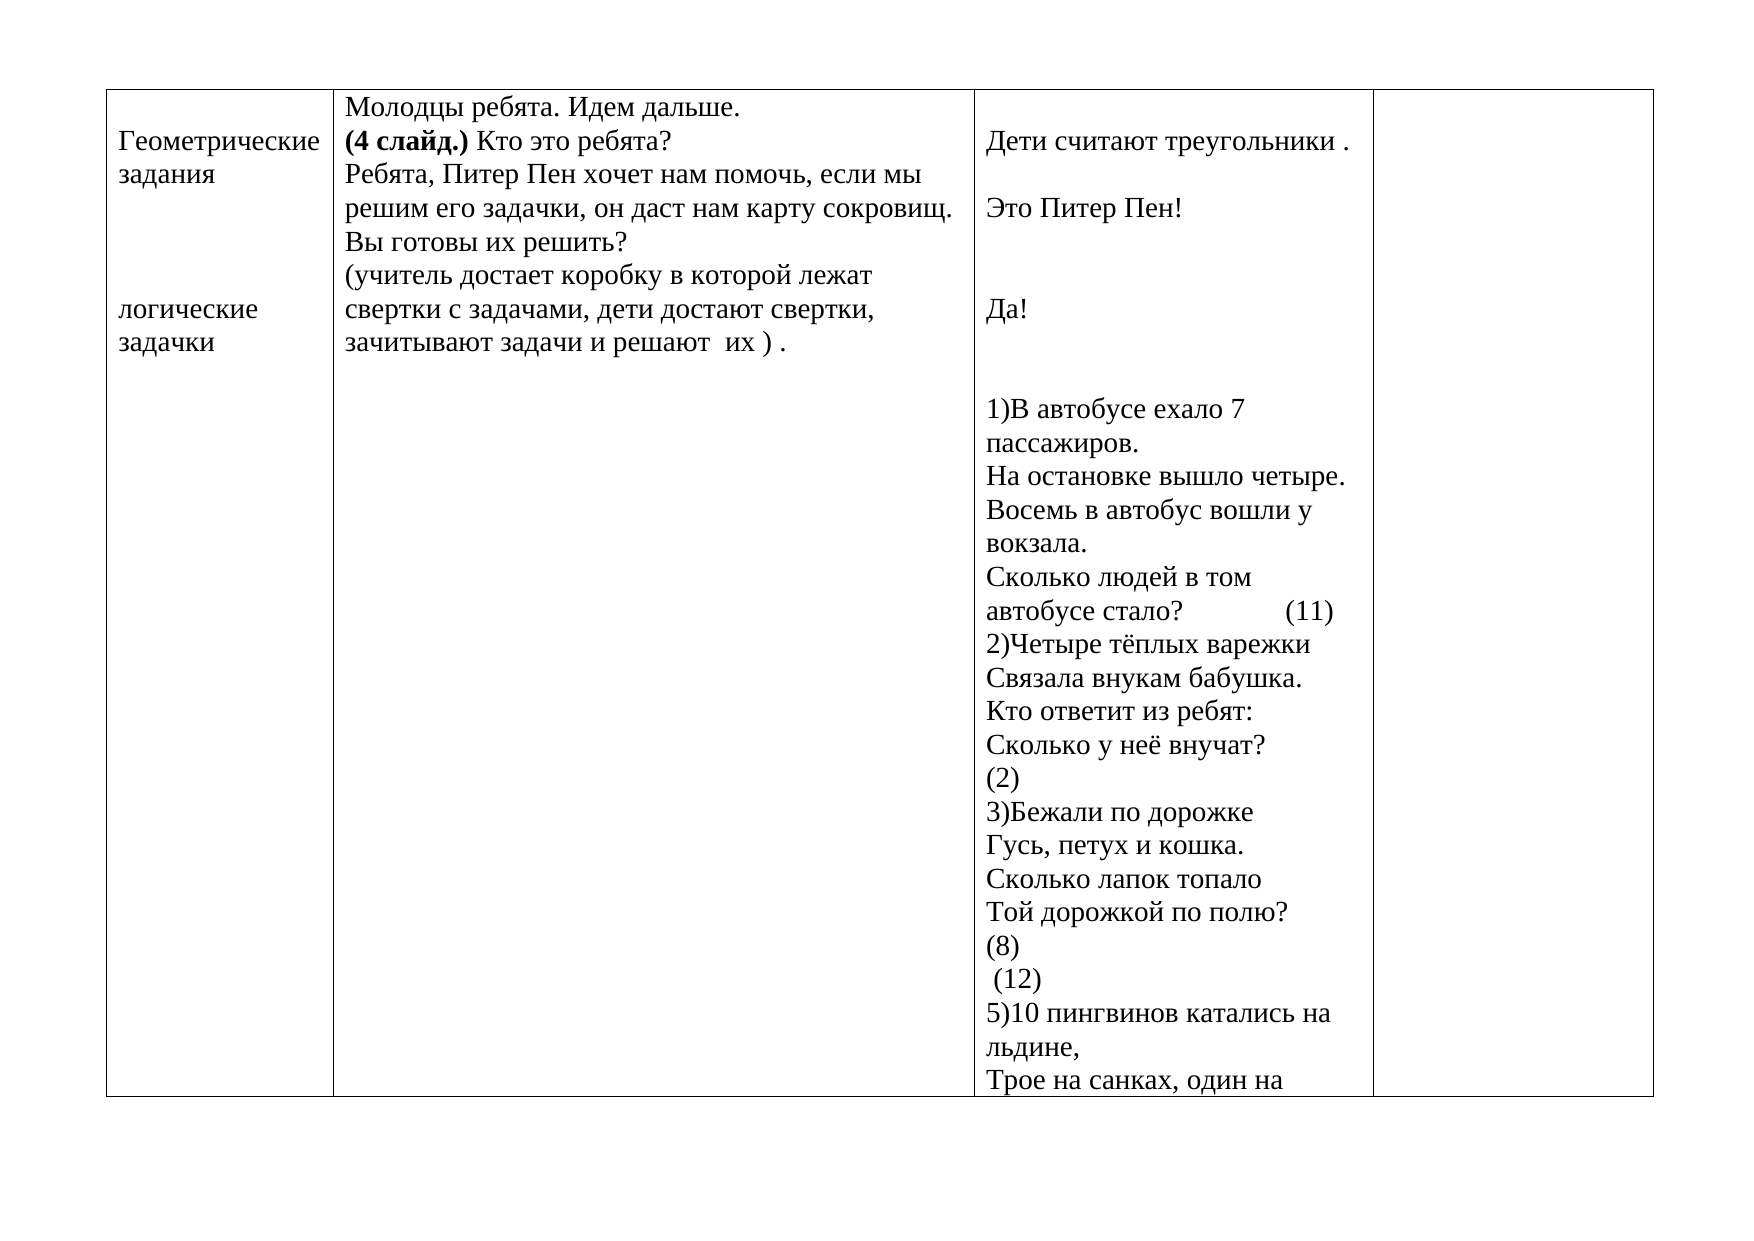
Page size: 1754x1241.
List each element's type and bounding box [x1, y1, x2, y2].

table_cell [975, 90, 1373, 1096]
table_cell [334, 90, 974, 1096]
table_cell [107, 90, 333, 1096]
table_cell [1374, 90, 1653, 1096]
